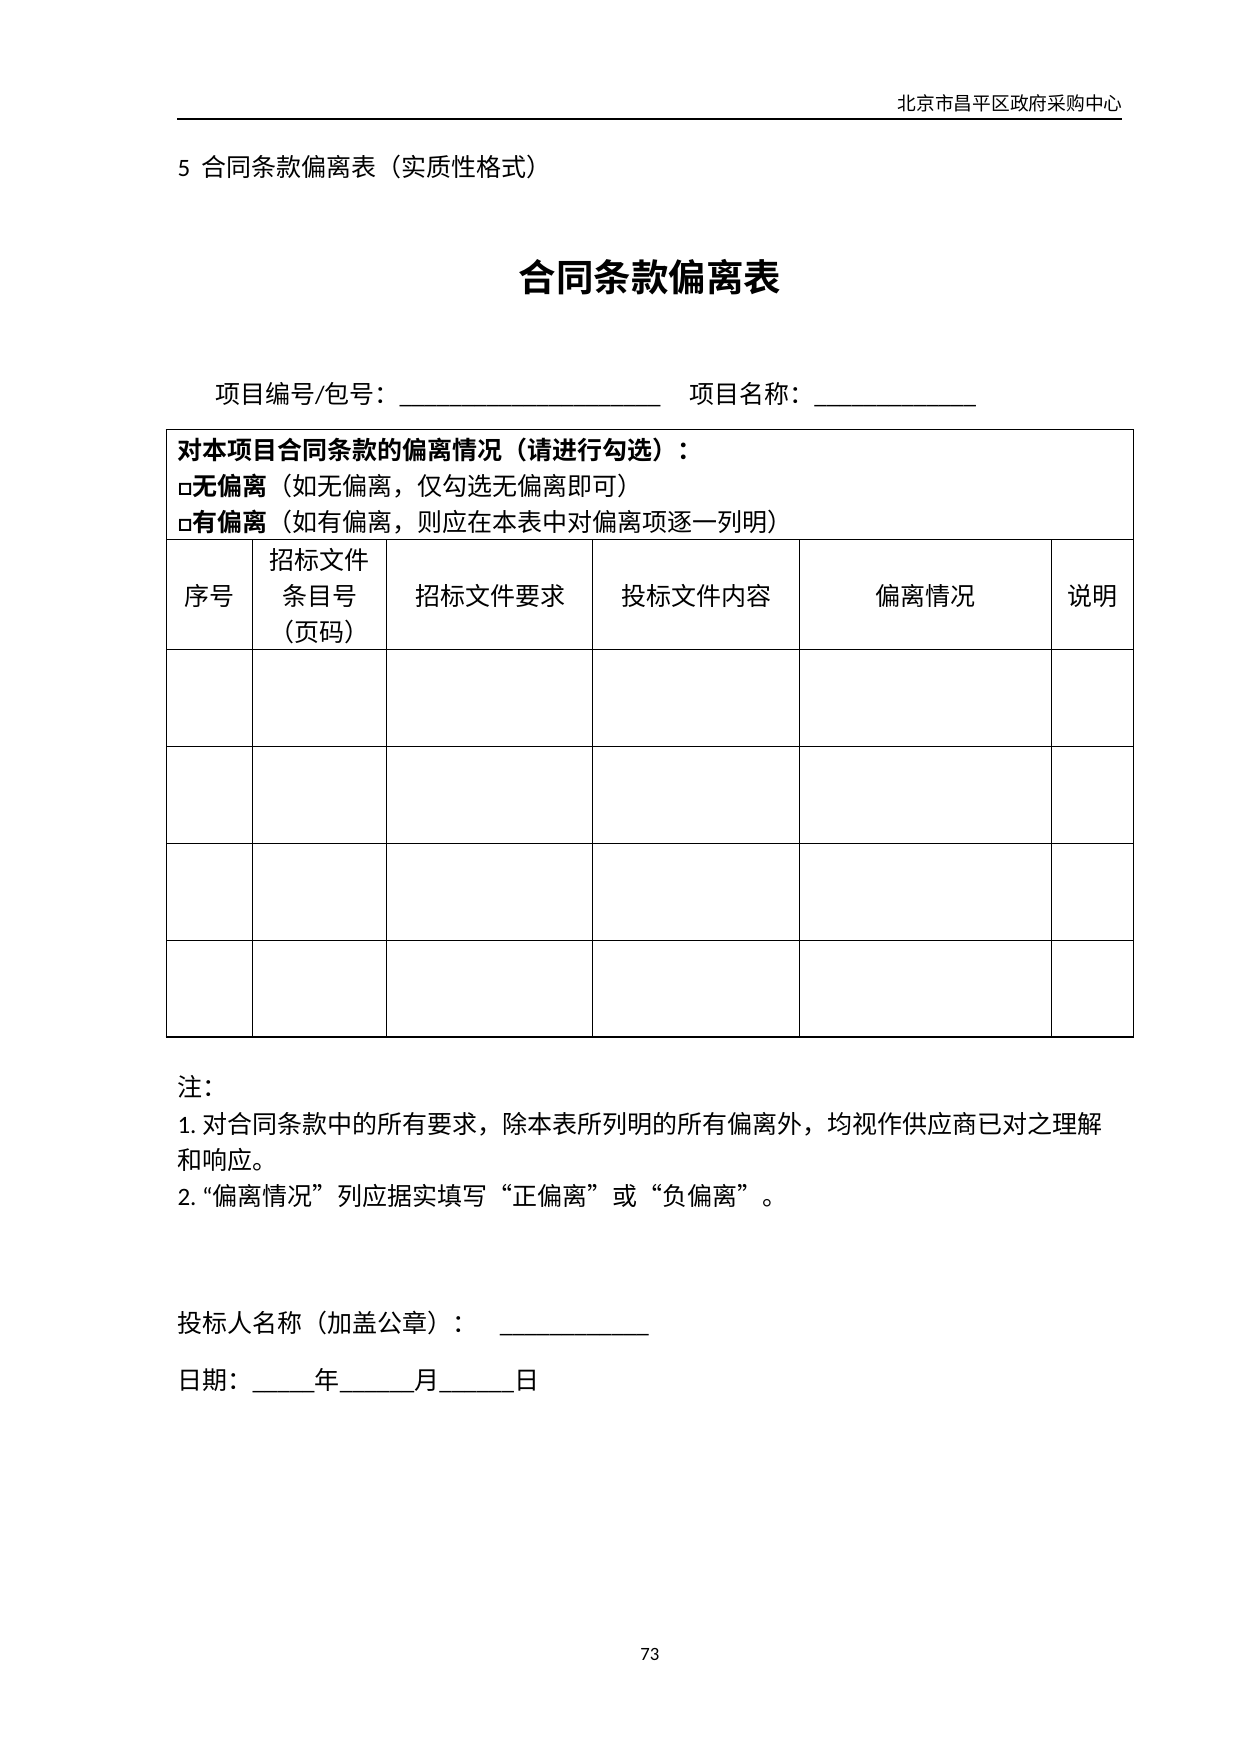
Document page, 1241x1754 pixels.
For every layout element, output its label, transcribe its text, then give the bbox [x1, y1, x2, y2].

table_cell [800, 747, 1051, 843]
text 项目编号/包号：_____________________ 项目名称：_____________ [177, 375, 1122, 411]
table_cell [387, 941, 592, 1036]
text 5 合同条款偏离表（实质性格式） [177, 148, 1122, 184]
table_cell [800, 941, 1051, 1036]
table_cell [253, 941, 386, 1036]
text 注： [177, 1068, 1122, 1104]
table_cell [387, 650, 592, 746]
text 1. 对合同条款中的所有要求，除本表所列明的所有偏离外，均视作供应商已对之理解和响应。 [177, 1104, 1122, 1177]
table_cell [167, 844, 252, 939]
table_cell [1052, 650, 1133, 746]
table_cell 招标文件要求 [387, 540, 592, 649]
table_cell [167, 941, 252, 1036]
table_cell 序号 [167, 540, 252, 649]
table_cell [167, 747, 252, 843]
table_cell 偏离情况 [800, 540, 1051, 649]
table_cell [800, 650, 1051, 746]
table_cell [593, 747, 799, 843]
table_cell [253, 747, 386, 843]
table_cell [800, 844, 1051, 939]
table_cell 投标文件内容 [593, 540, 799, 649]
table_cell [387, 844, 592, 939]
table_cell [593, 844, 799, 939]
table_cell [1052, 747, 1133, 843]
text 日期：_____年______月______日 [177, 1361, 1122, 1397]
table_cell [387, 747, 592, 843]
table_cell 招标文件条目号（页码） [253, 540, 386, 649]
text 合同条款偏离表 [177, 248, 1122, 302]
table_cell [253, 844, 386, 939]
table_cell [1052, 844, 1133, 939]
table_header 对本项目合同条款的偏离情况（请进行勾选）： □无偏离（如无偏离，仅勾选无偏离即可） □有偏离（如有偏离，则应在本表中对偏离项逐一列明） [167, 430, 1133, 539]
table_cell 说明 [1052, 540, 1133, 649]
table_cell [253, 650, 386, 746]
table_cell [167, 650, 252, 746]
text 2. “偏离情况”列应据实填写“正偏离”或“负偏离”。 [177, 1177, 1122, 1213]
text 投标人名称（加盖公章）： ____________ [177, 1304, 1122, 1340]
table_cell [1052, 941, 1133, 1036]
table_cell [593, 941, 799, 1036]
table_cell [593, 650, 799, 746]
